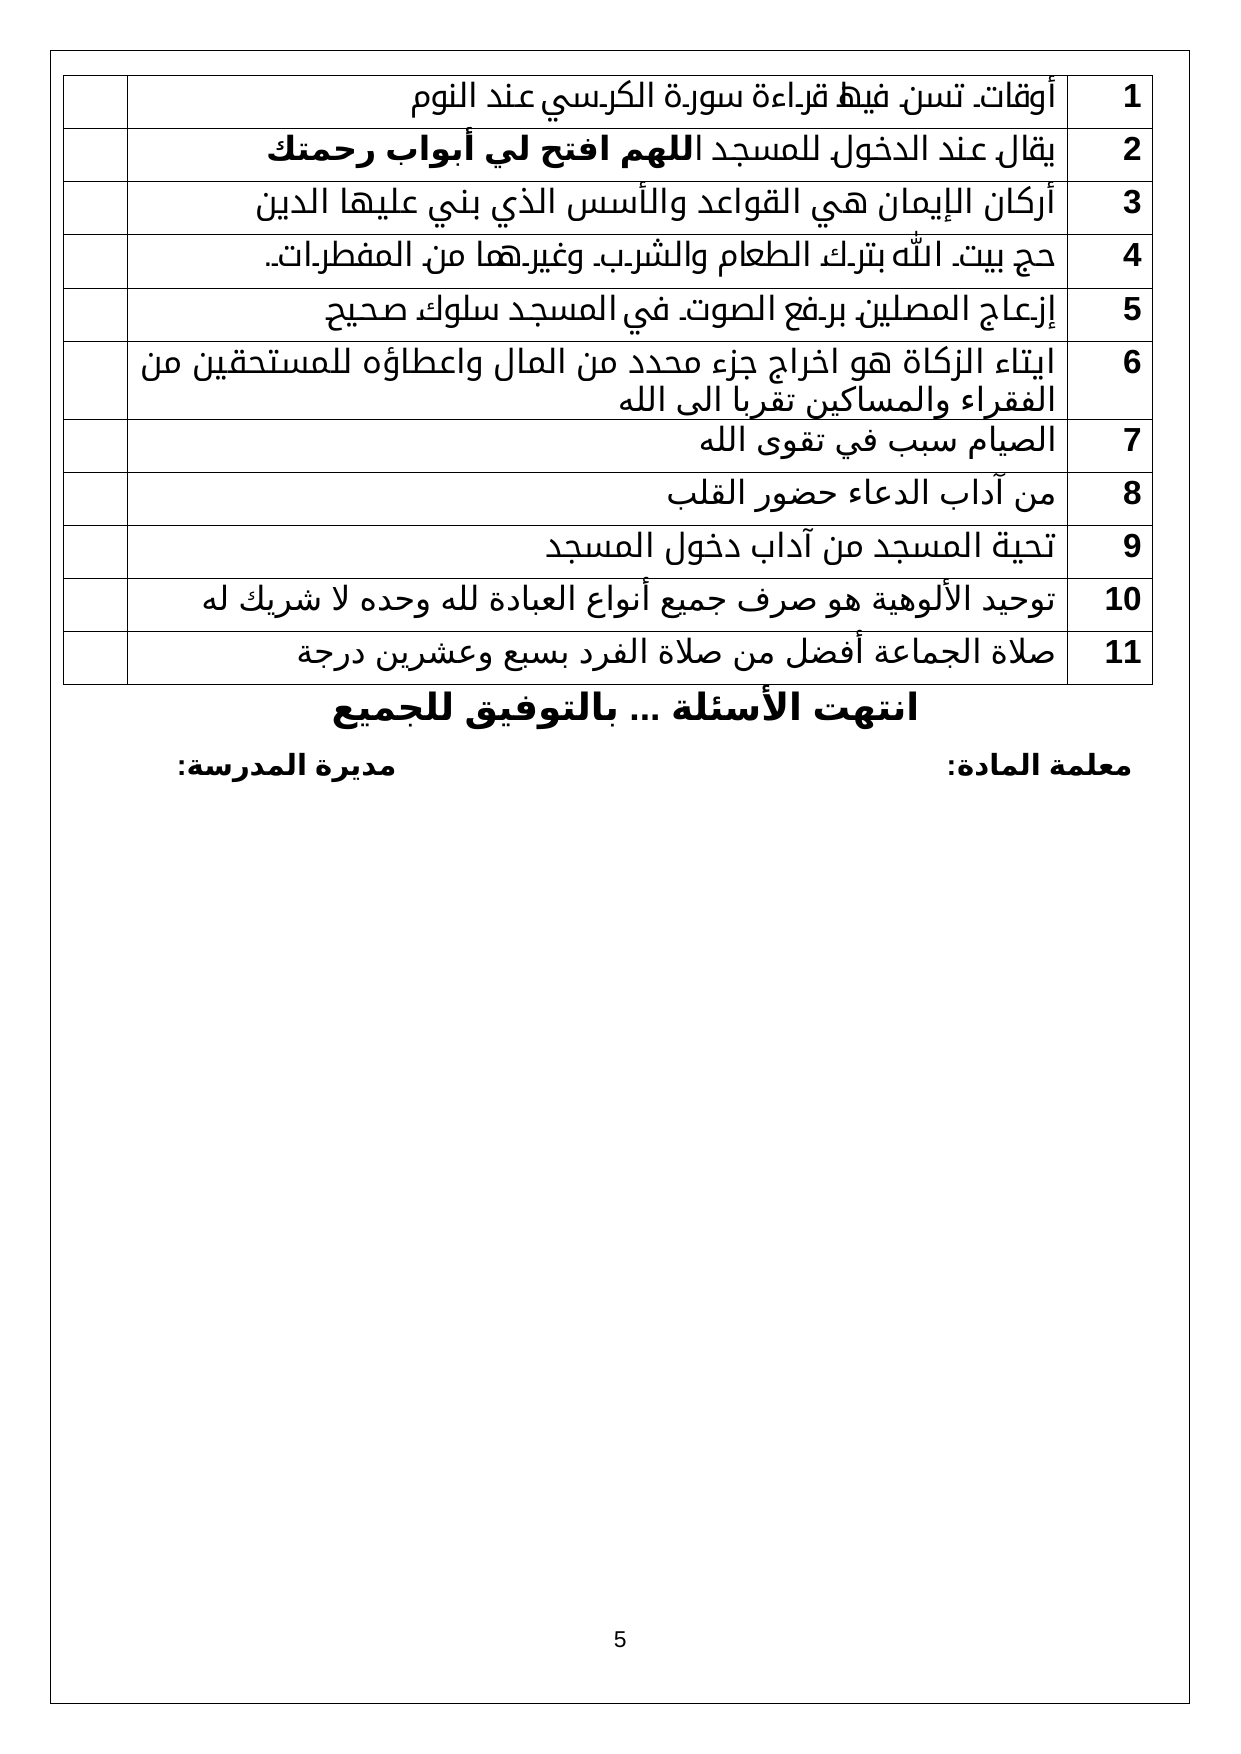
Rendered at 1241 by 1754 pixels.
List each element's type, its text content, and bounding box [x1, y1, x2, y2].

table_cell ايتاء الزكاة هو اخراج جزء محدد من المال واعطاؤه للمستحقين من الفقراء والمساكين تقربا الى الله [128, 342, 1067, 418]
table_cell 6 [1068, 342, 1152, 418]
table_cell صلاة الجماعة أفضل من صلاة الفرد بسبع وعشرين درجة [128, 632, 1067, 684]
table_cell 2 [1068, 129, 1152, 181]
table_cell يقال عند الدخول للمسجد اللهم افتح لي أبواب رحمتك [128, 129, 1067, 181]
table_cell توحيد الألوهية هو صرف جميع أنواع العبادة لله وحده لا شريك له [128, 579, 1067, 631]
table_cell 5 [1068, 289, 1152, 341]
table_cell حج بيت الله بترك الطعام والشرب وغيرهما من المفطرات. [128, 235, 1067, 287]
table_cell [64, 129, 127, 181]
table_cell إزعاج المصلين برفع الصوت في المسجد سلوك صحيح [128, 289, 1067, 341]
table_header 1 [1068, 76, 1152, 128]
table_header أوقات تسن فيها قراءة سورة الكرسي عند النوم [128, 76, 1067, 128]
table_cell [64, 289, 127, 341]
text انتهت الأسئلة ... بالتوفيق للجميع [75, 685, 1165, 728]
table_cell [64, 632, 127, 684]
table_cell [64, 342, 127, 418]
table_cell 9 [1068, 526, 1152, 578]
table_cell 3 [1068, 182, 1152, 234]
table_cell [64, 526, 127, 578]
table_cell [64, 235, 127, 287]
table_cell [64, 182, 127, 234]
table_cell 11 [1068, 632, 1152, 684]
table_cell [64, 420, 127, 472]
table_cell أركان الإيمان هي القواعد والأسس الذي بني عليها الدين [128, 182, 1067, 234]
table_cell الصيام سبب في تقوى الله [128, 420, 1067, 472]
table_cell [64, 579, 127, 631]
table_cell 8 [1068, 473, 1152, 525]
table_cell من آداب الدعاء حضور القلب [128, 473, 1067, 525]
text معلمة المادة: مديرة المدرسة: [75, 748, 1165, 782]
table_cell 10 [1068, 579, 1152, 631]
table_cell 7 [1068, 420, 1152, 472]
table_cell 4 [1068, 235, 1152, 287]
table_cell تحية المسجد من آداب دخول المسجد [128, 526, 1067, 578]
table_header [64, 76, 127, 128]
table_cell [64, 473, 127, 525]
